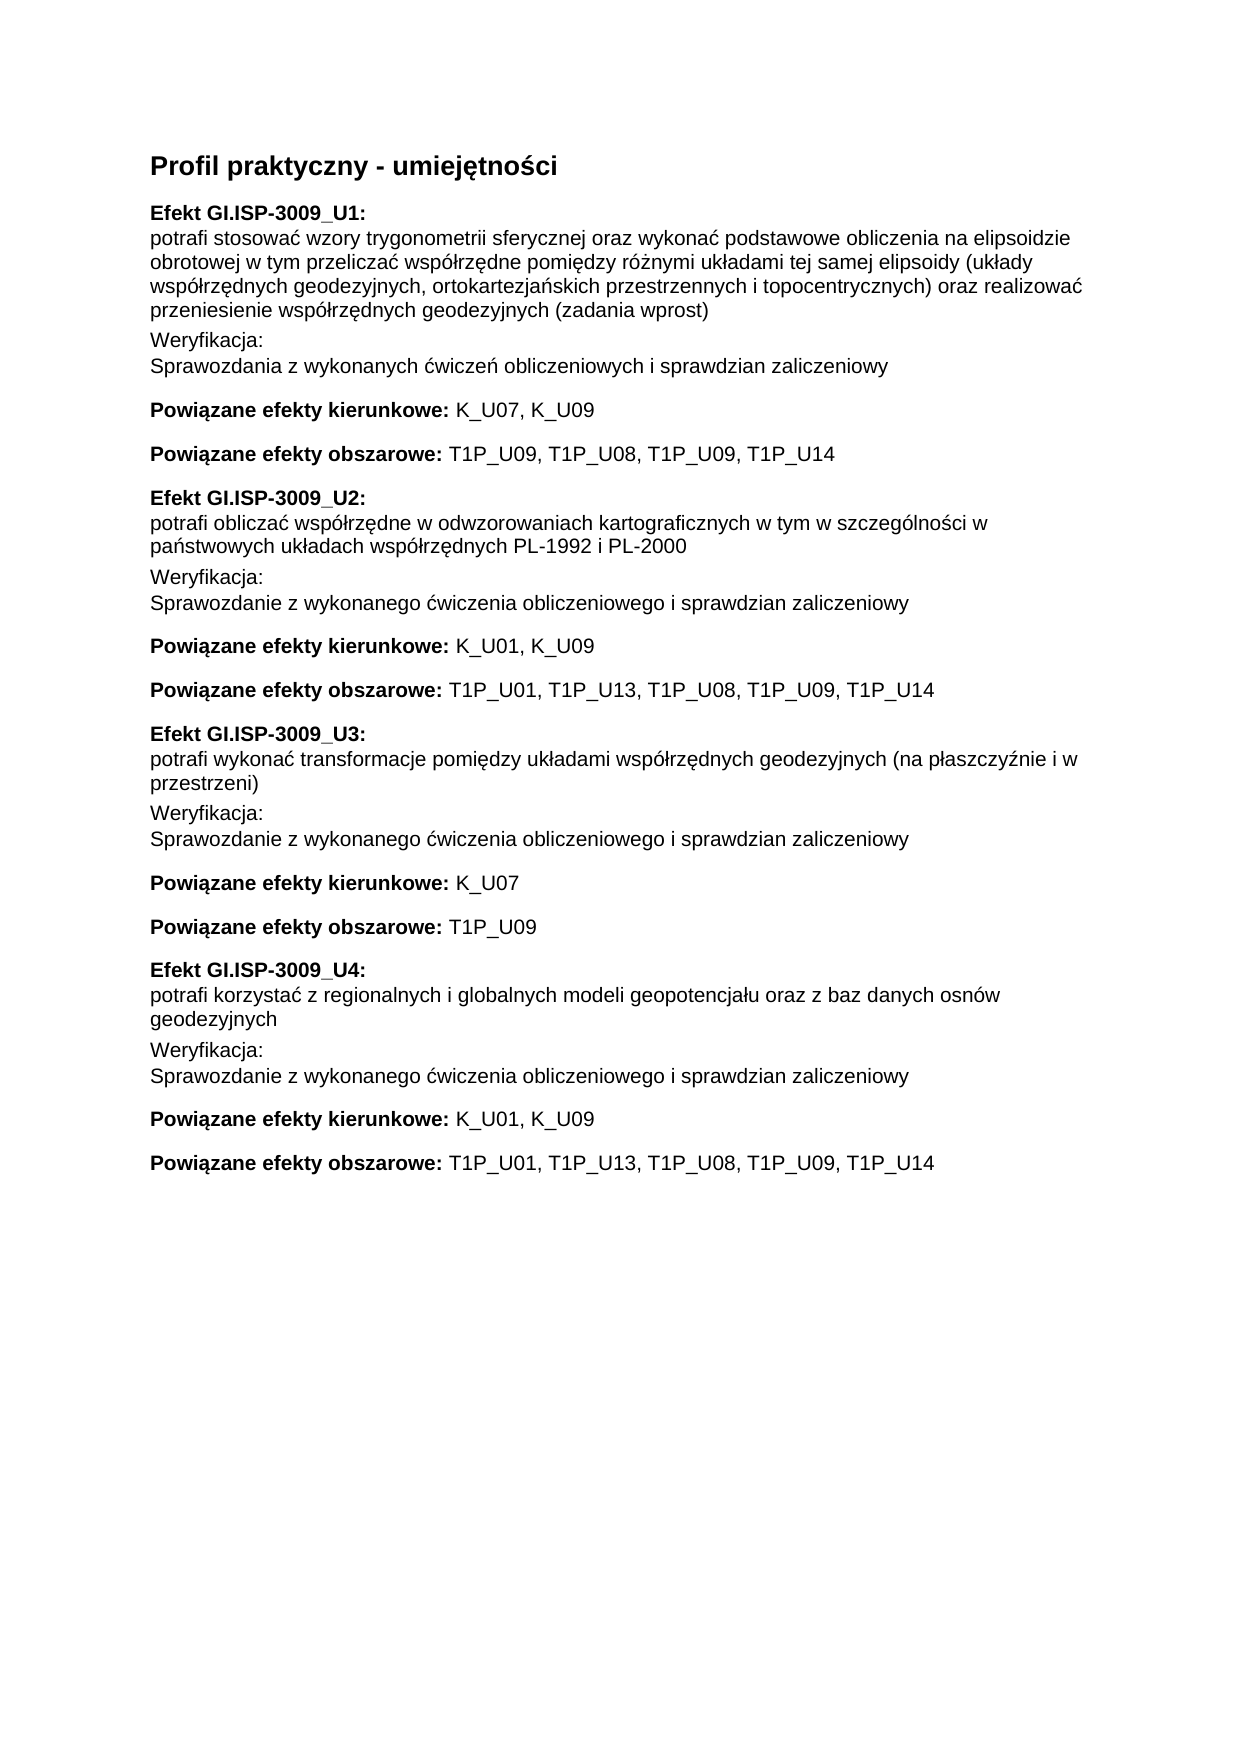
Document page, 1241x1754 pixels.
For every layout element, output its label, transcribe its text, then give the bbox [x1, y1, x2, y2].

text Efekt GI.ISP-3009_U1: [150, 201, 1090, 225]
text Powiązane efekty kierunkowe: K_U07 [150, 871, 1090, 895]
text potrafi wykonać transformacje pomiędzy układami współrzędnych geodezyjnych (na płaszczyźnie i w przestrzeni) [150, 747, 1090, 795]
text Powiązane efekty kierunkowe: K_U07, K_U09 [150, 398, 1090, 422]
text Powiązane efekty obszarowe: T1P_U09, T1P_U08, T1P_U09, T1P_U14 [150, 442, 1090, 466]
text Powiązane efekty obszarowe: T1P_U09 [150, 914, 1090, 938]
text potrafi stosować wzory trygonometrii sferycznej oraz wykonać podstawowe obliczenia na elipsoidzie obrotowej w tym przeliczać współrzędne pomiędzy różnymi układami tej samej elipsoidy (układy współrzędnych geodezyjnych, ortokartezjańskich przestrzennych i topocentrycznych) oraz realizować przeniesienie współrzędnych geodezyjnych (zadania wprost) [150, 226, 1090, 322]
text Sprawozdania z wykonanych ćwiczeń obliczeniowych i sprawdzian zaliczeniowy [150, 354, 1090, 378]
text Efekt GI.ISP-3009_U2: [150, 485, 1090, 509]
text Efekt GI.ISP-3009_U4: [150, 958, 1090, 982]
text Powiązane efekty kierunkowe: K_U01, K_U09 [150, 1107, 1090, 1131]
text potrafi obliczać współrzędne w odwzorowaniach kartograficznych w tym w szczególności w państwowych układach współrzędnych PL-1992 i PL-2000 [150, 510, 1090, 558]
text Efekt GI.ISP-3009_U3: [150, 722, 1090, 746]
text Weryfikacja: [150, 564, 1090, 588]
text Weryfikacja: [150, 1037, 1090, 1061]
subtitle Profil praktyczny - umiejętności [150, 150, 1090, 181]
text Sprawozdanie z wykonanego ćwiczenia obliczeniowego i sprawdzian zaliczeniowy [150, 591, 1090, 614]
text Sprawozdanie z wykonanego ćwiczenia obliczeniowego i sprawdzian zaliczeniowy [150, 1063, 1090, 1087]
text Powiązane efekty obszarowe: T1P_U01, T1P_U13, T1P_U08, T1P_U09, T1P_U14 [150, 678, 1090, 702]
text Weryfikacja: [150, 801, 1090, 825]
text Powiązane efekty obszarowe: T1P_U01, T1P_U13, T1P_U08, T1P_U09, T1P_U14 [150, 1151, 1090, 1175]
text Powiązane efekty kierunkowe: K_U01, K_U09 [150, 634, 1090, 658]
text Sprawozdanie z wykonanego ćwiczenia obliczeniowego i sprawdzian zaliczeniowy [150, 827, 1090, 851]
text potrafi korzystać z regionalnych i globalnych modeli geopotencjału oraz z baz danych osnów geodezyjnych [150, 983, 1090, 1031]
text Weryfikacja: [150, 328, 1090, 352]
